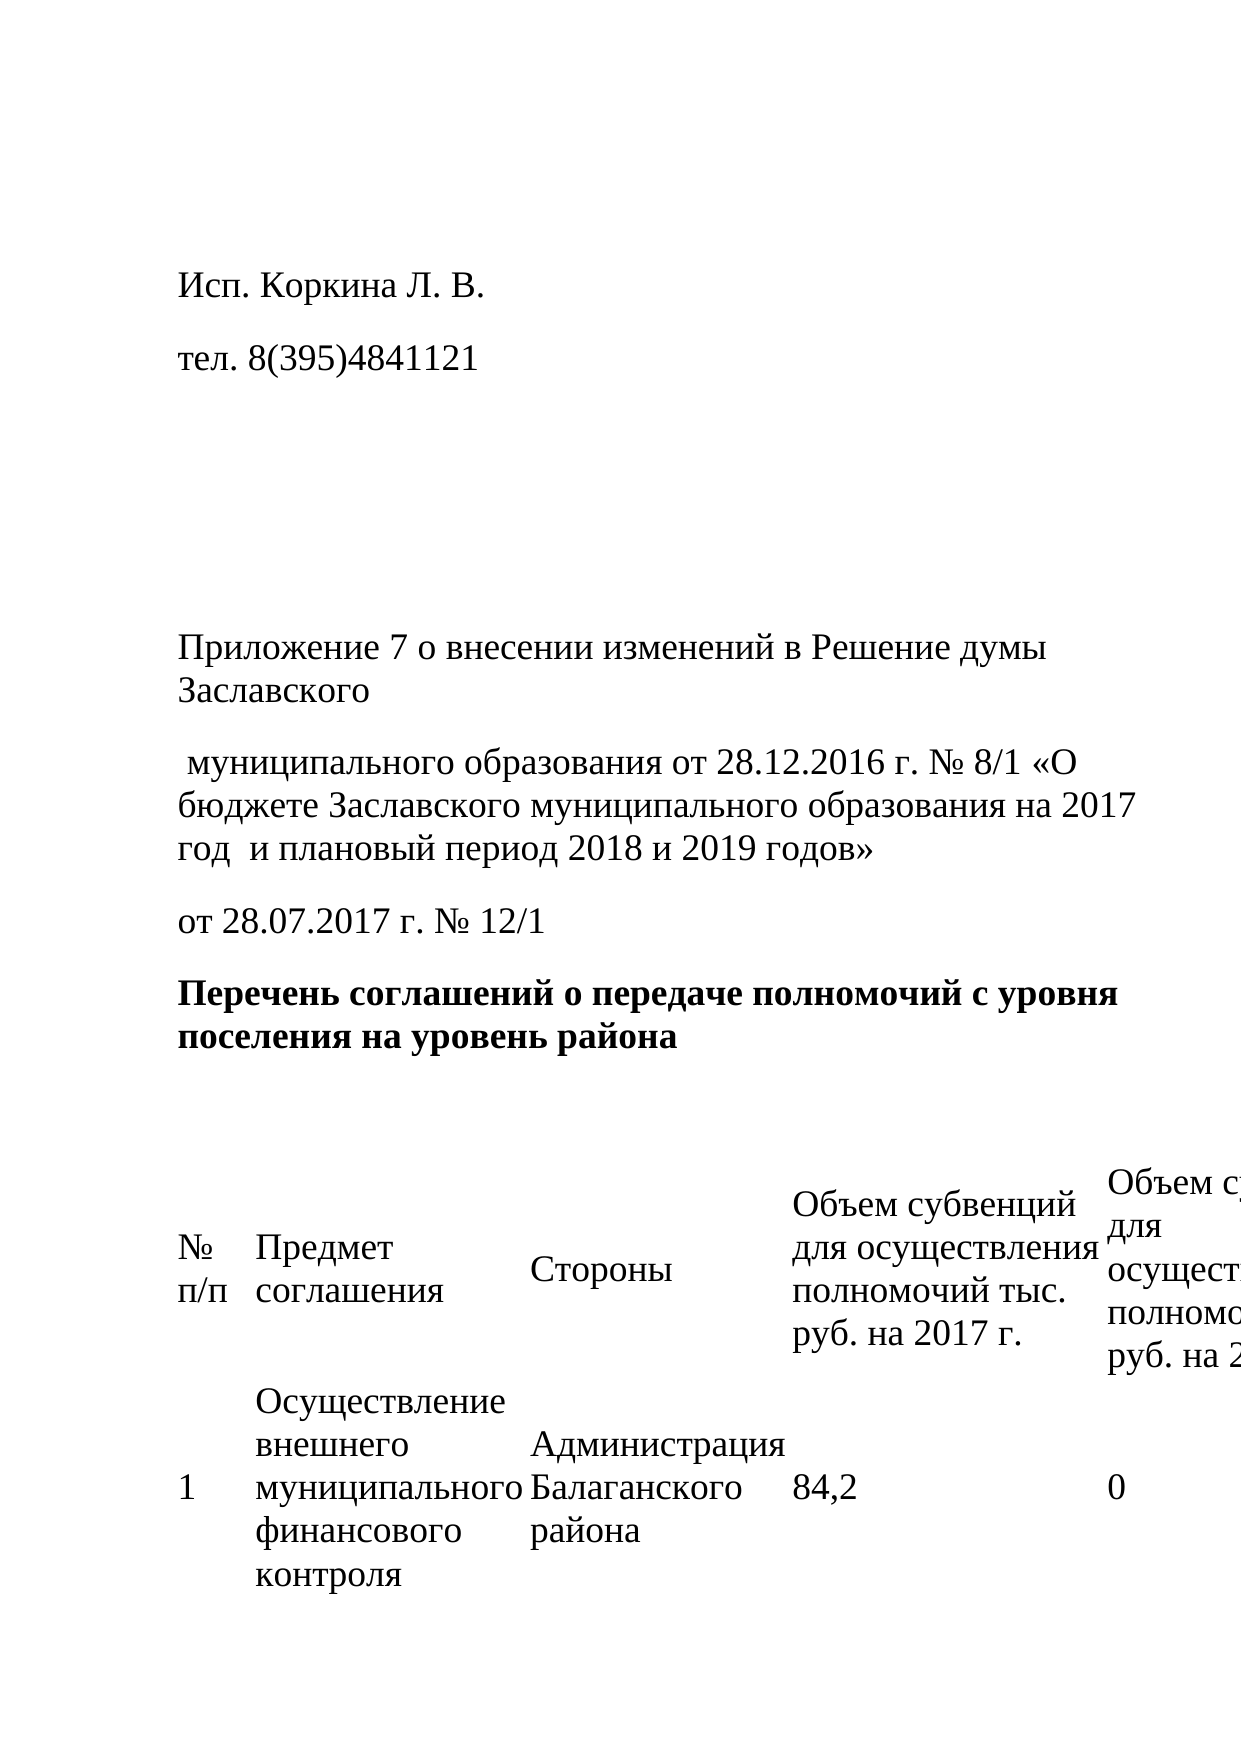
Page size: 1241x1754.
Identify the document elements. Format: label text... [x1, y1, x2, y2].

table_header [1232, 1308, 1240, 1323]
text от 28.07.2017 г. № 12/1 [177, 898, 1152, 941]
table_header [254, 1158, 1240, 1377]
text тел. 8(395)4841121 [177, 335, 1152, 378]
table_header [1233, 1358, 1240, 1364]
text муниципального образования от 28.12.2016 г. № 8/1 «О бюджете Заславского муниципального образования на 2017 год и плановый период 2018 и 2019 годов» [177, 739, 1152, 869]
text Перечень соглашений о передаче полномочий с уровня поселения на уровень района [177, 970, 1152, 1057]
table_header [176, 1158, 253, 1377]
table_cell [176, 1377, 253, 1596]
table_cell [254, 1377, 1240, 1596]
text Исп. Коркина Л. В. [177, 263, 1152, 306]
text Приложение 7 о внесении изменений в Решение думы Заславского [177, 624, 1152, 710]
